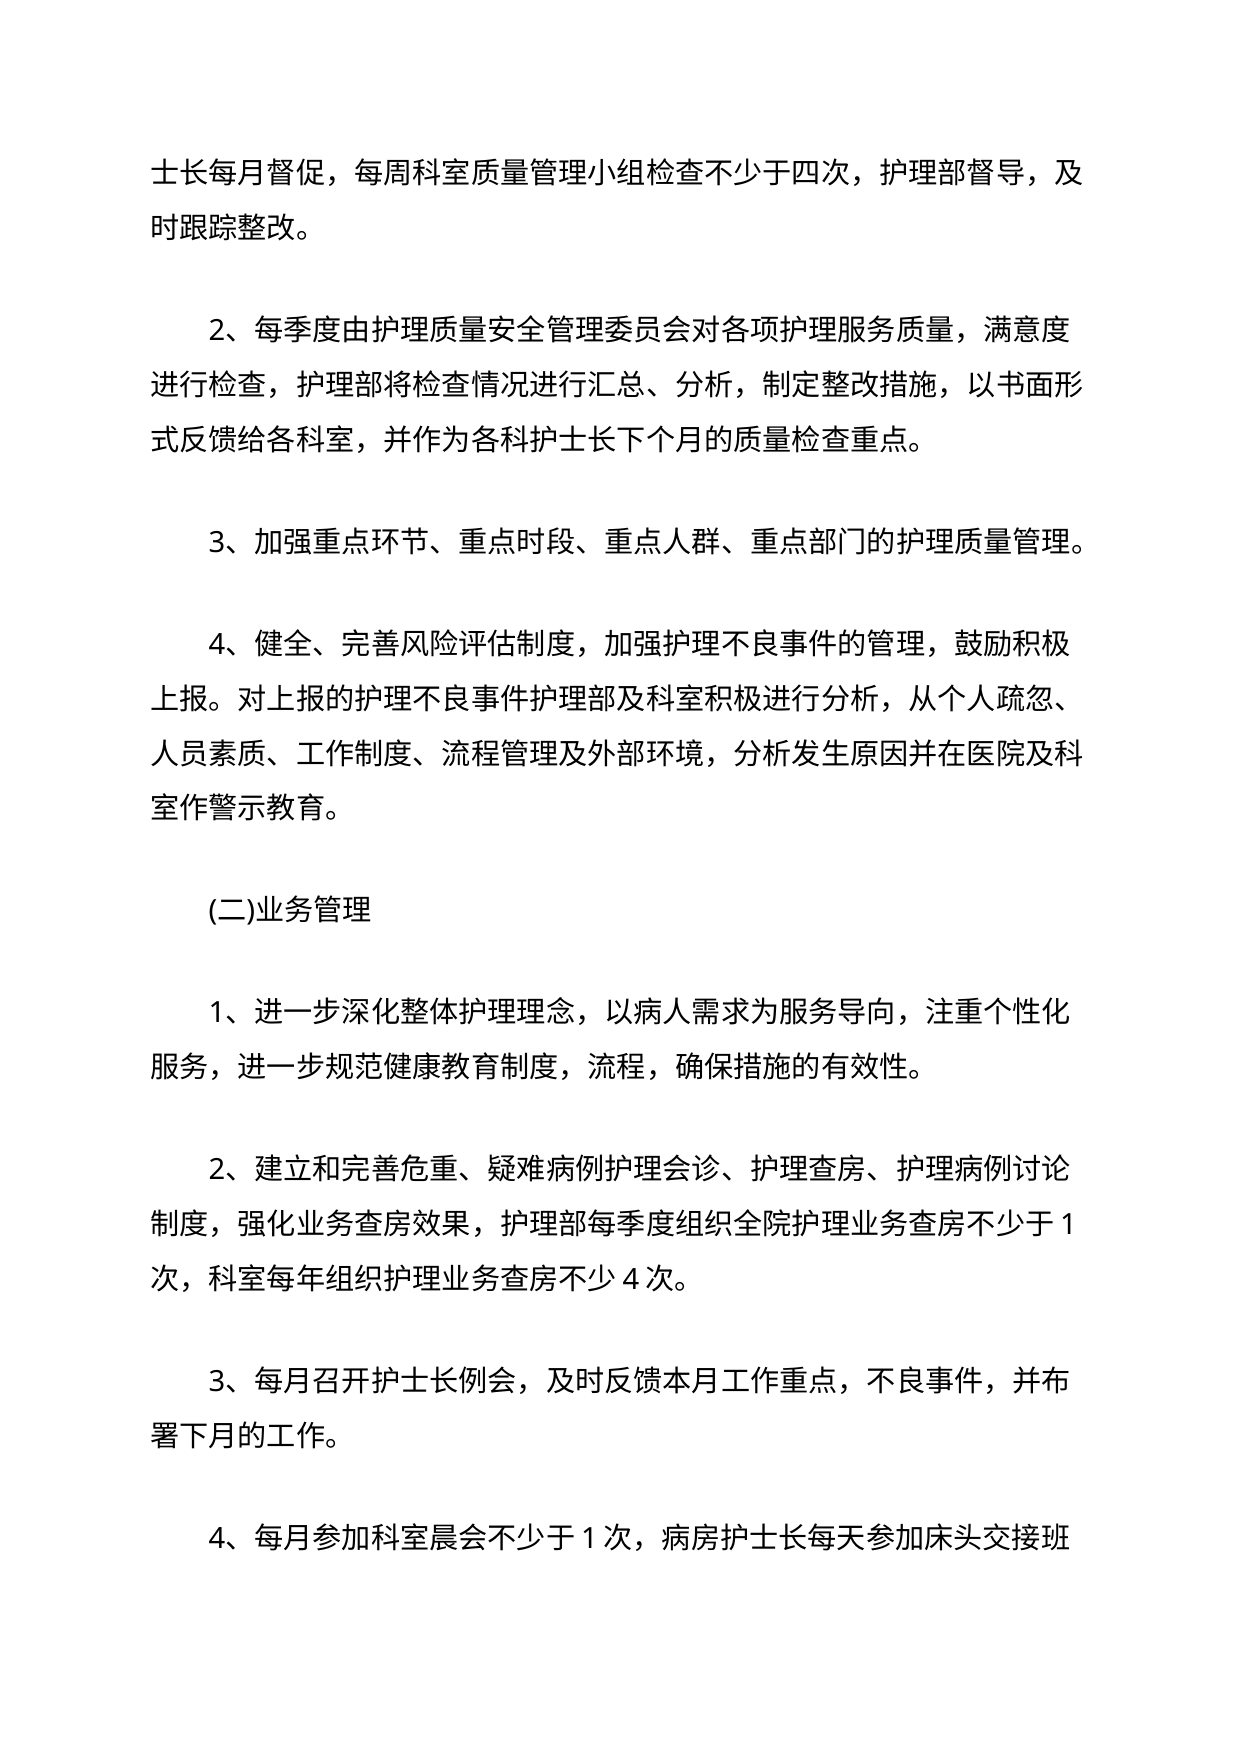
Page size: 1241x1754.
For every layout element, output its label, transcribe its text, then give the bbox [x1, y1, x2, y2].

text 3、每月召开护士长例会，及时反馈本月工作重点，不良事件，并布署下月的工作。 [150, 1358, 1090, 1455]
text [150, 1514, 1090, 1557]
text 4、健全、完善风险评估制度，加强护理不良事件的管理，鼓励积极上报。对上报的护理不良事件护理部及科室积极进行分析，从个人疏忽、人员素质、工作制度、流程管理及外部环境，分析发生原因并在医院及科室作警示教育。 [150, 620, 1090, 827]
text 1、进一步深化整体护理理念，以病人需求为服务导向，注重个性化服务，进一步规范健康教育制度，流程，确保措施的有效性。 [150, 989, 1090, 1086]
text (二)业务管理 [150, 887, 1090, 929]
text 2、每季度由护理质量安全管理委员会对各项护理服务质量，满意度进行检查，护理部将检查情况进行汇总、分析，制定整改措施，以书面形式反馈给各科室，并作为各科护士长下个月的质量检查重点。 [150, 307, 1090, 459]
text 3、加强重点环节、重点时段、重点人群、重点部门的护理质量管理。 [150, 518, 1090, 561]
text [150, 150, 1090, 247]
text 2、建立和完善危重、疑难病例护理会诊、护理查房、护理病例讨论制度，强化业务查房效果，护理部每季度组织全院护理业务查房不少于1次，科室每年组织护理业务查房不少4次。 [150, 1146, 1090, 1298]
